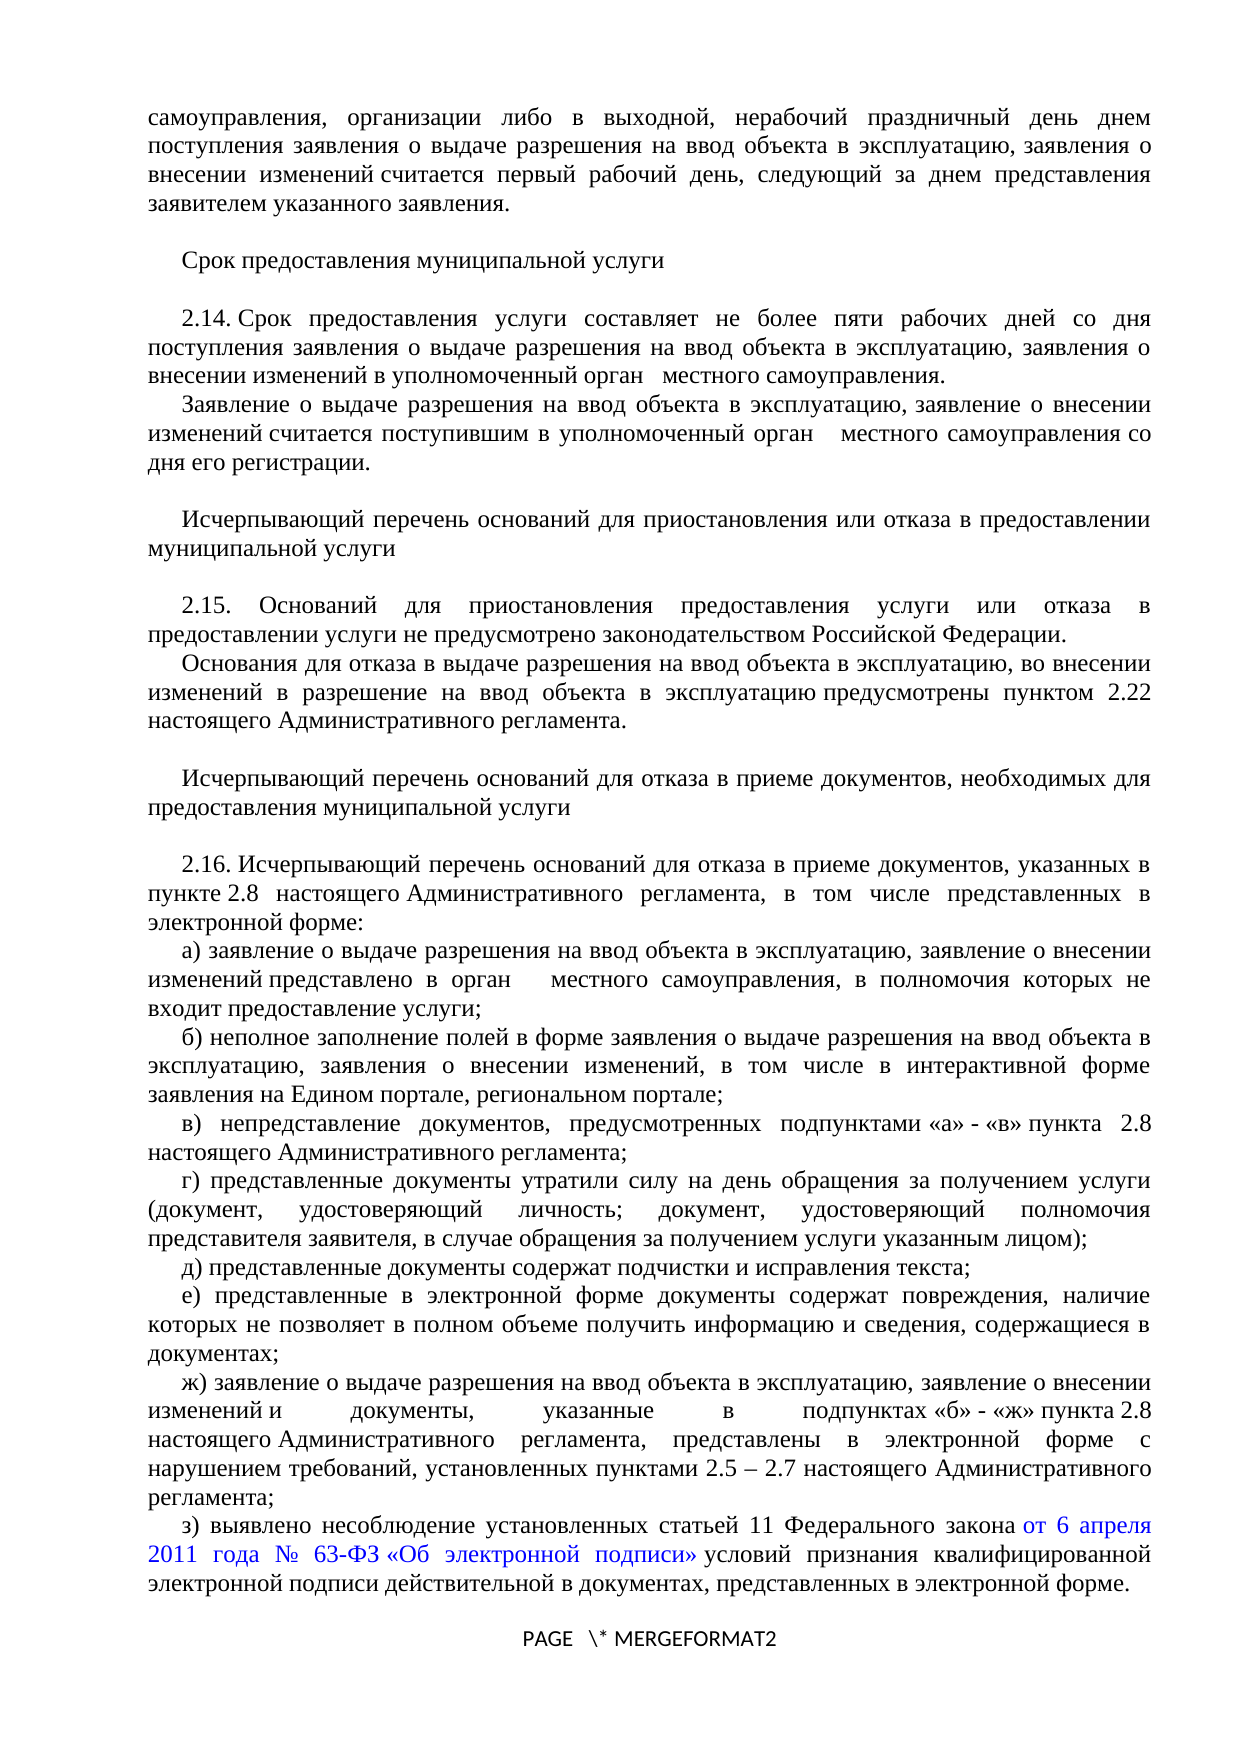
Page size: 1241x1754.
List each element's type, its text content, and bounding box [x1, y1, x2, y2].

text в) непредставление документов, предусмотренных подпунктами «а» - «в» пункта 2.8 настоящего Административного регламента; [148, 1108, 1152, 1166]
text з) выявлено несоблюдение установленных статьей 11 Федерального закона от 6 апреля 2011 года № 63-ФЗ «Об электронной подписи» условий признания квалифицированной электронной подписи действительной в документах, представленных в электронной форме. [148, 1511, 1152, 1597]
text Исчерпывающий перечень оснований для отказа в приеме документов, необходимых для предоставления муниципальной услуги [148, 763, 1152, 821]
text Исчерпывающий перечень оснований для приостановления или отказа в предоставлении муниципальной услуги [148, 504, 1152, 562]
text 2.16. Исчерпывающий перечень оснований для отказа в приеме документов, указанных в пункте 2.8 настоящего Административного регламента, в том числе представленных в электронной форме: [148, 849, 1152, 936]
text Срок предоставления муниципальной услуги [148, 246, 1152, 274]
text д) представленные документы содержат подчистки и исправления текста; [148, 1252, 1152, 1281]
text г) представленные документы утратили силу на день обращения за получением услуги (документ, удостоверяющий личность; документ, удостоверяющий полномочия представителя заявителя, в случае обращения за получением услуги указанным лицом); [148, 1166, 1152, 1252]
text а) заявление о выдаче разрешения на ввод объекта в эксплуатацию, заявление о внесении изменений представлено в орган местного самоуправления, в полномочия которых не входит предоставление услуги; [148, 936, 1152, 1022]
text Основания для отказа в выдаче разрешения на ввод объекта в эксплуатацию, во внесении изменений в разрешение на ввод объекта в эксплуатацию предусмотрены пунктом 2.22 настоящего Административного регламента. [148, 648, 1152, 734]
text 2.14. Срок предоставления услуги составляет не более пяти рабочих дней со дня поступления заявления о выдаче разрешения на ввод объекта в эксплуатацию, заявления о внесении изменений в уполномоченный орган местного самоуправления. [148, 303, 1152, 389]
text б) неполное заполнение полей в форме заявления о выдаче разрешения на ввод объекта в эксплуатацию, заявления о внесении изменений, в том числе в интерактивной форме заявления на Едином портале, региональном портале; [148, 1022, 1152, 1108]
text ж) заявление о выдаче разрешения на ввод объекта в эксплуатацию, заявление о внесении изменений и документы, указанные в подпунктах «б» - «ж» пункта 2.8 настоящего Административного регламента, представлены в электронной форме с нарушением требований, установленных пунктами 2.5 – 2.7 настоящего Административного регламента; [148, 1367, 1152, 1511]
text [148, 102, 1152, 217]
text 2.15. Оснований для приостановления предоставления услуги или отказа в предоставлении услуги не предусмотрено законодательством Российской Федерации. [148, 591, 1152, 648]
text е) представленные в электронной форме документы содержат повреждения, наличие которых не позволяет в полном объеме получить информацию и сведения, содержащиеся в документах; [148, 1281, 1152, 1367]
text Заявление о выдаче разрешения на ввод объекта в эксплуатацию, заявление о внесении изменений считается поступившим в уполномоченный орган местного самоуправления со дня его регистрации. [148, 389, 1152, 476]
